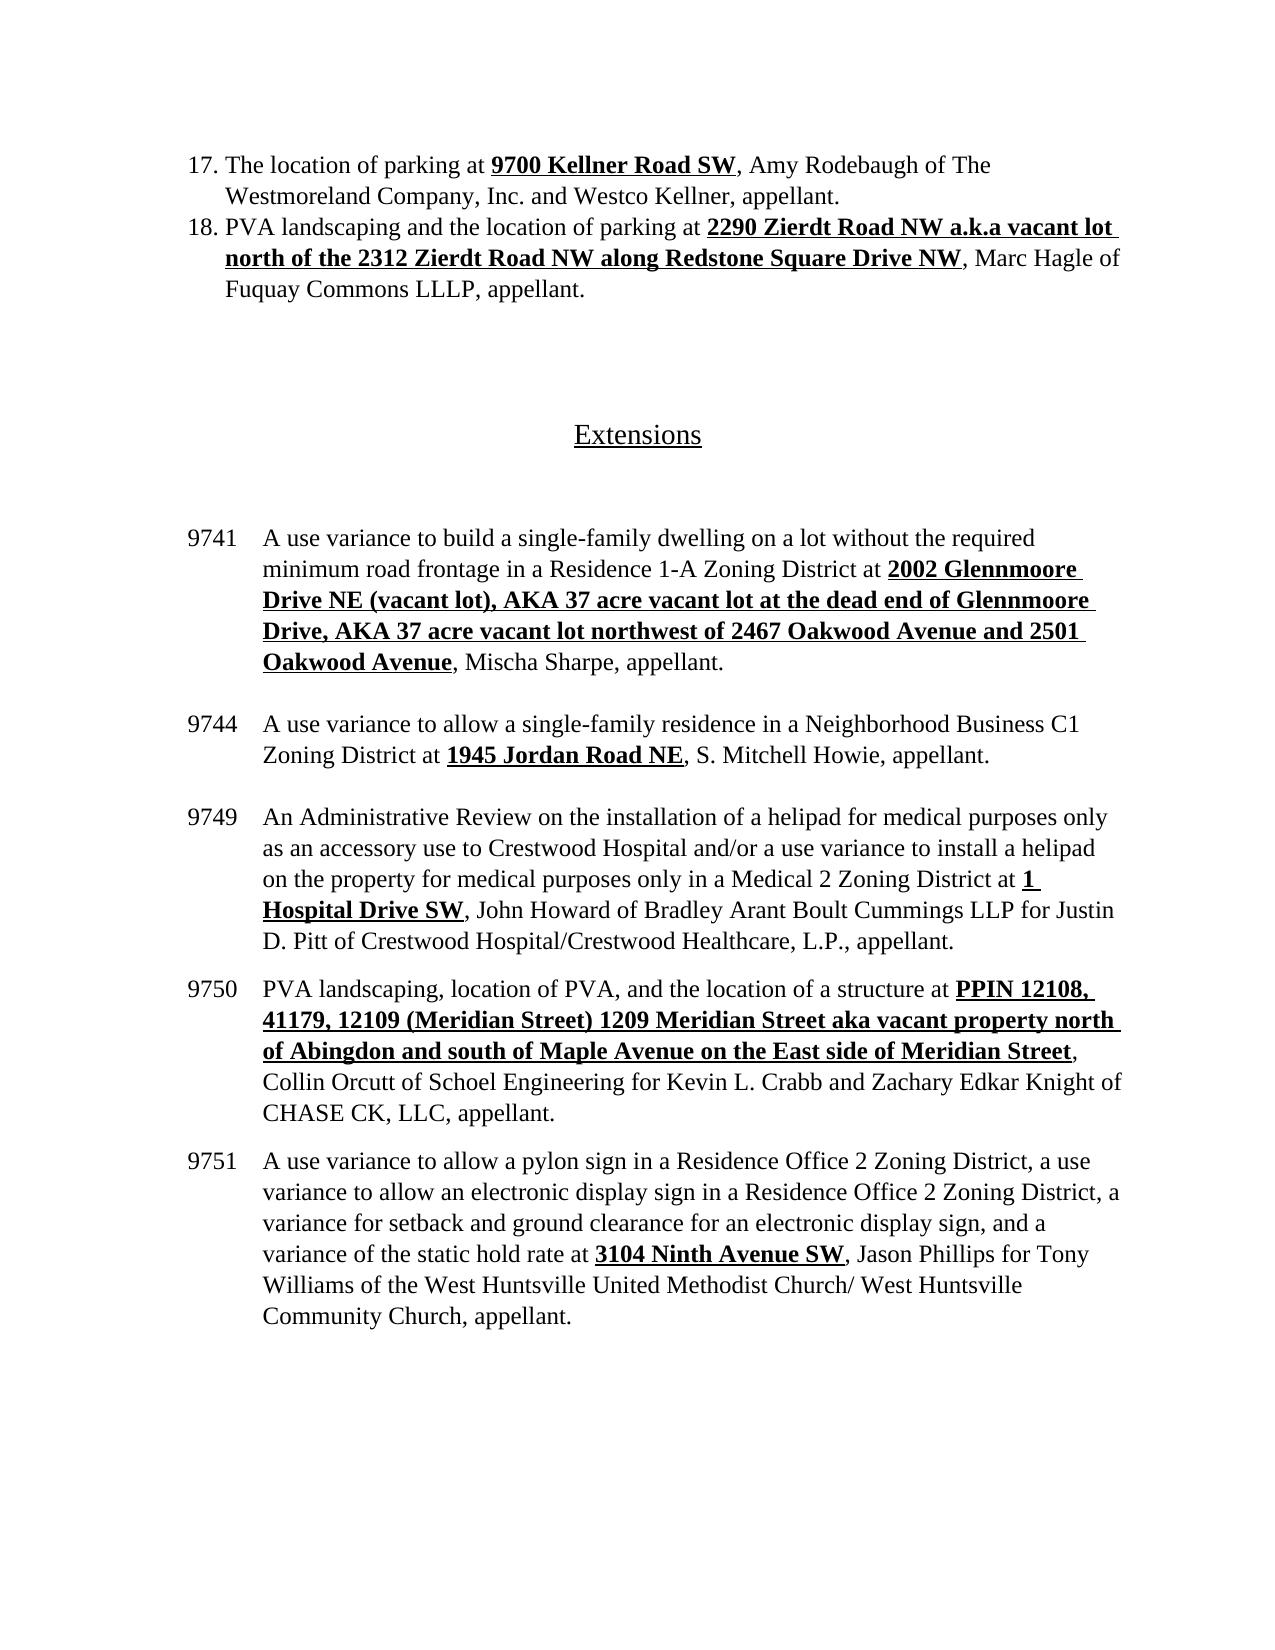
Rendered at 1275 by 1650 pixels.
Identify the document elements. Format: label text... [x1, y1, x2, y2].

text 9749 An Administrative Review on the installation of a helipad for medical purposes only as an accessory use to Crestwood Hospital and/or a use variance to install a helipad on the property for medical purposes only in a Medical 2 Zoning District at 1 Hospital Drive SW, John Howard of Bradley Arant Boult Cummings LLP for Justin D. Pitt of Crestwood Hospital/Crestwood Healthcare, L.P., appellant. [187, 802, 1125, 955]
text 9744 A use variance to allow a single-family residence in a Neighborhood Business C1 Zoning District at 1945 Jordan Road NE, S. Mitchell Howie, appellant. [187, 709, 1125, 769]
list PVA landscaping and the location of parking at 2290 Zierdt Road NW a.k.a vacant lot north of the 2312 Zierdt Road NW along Redstone Square Drive NW, Marc Hagle of Fuquay Commons LLLP, appellant. [187, 212, 1125, 303]
text 9750 PVA landscaping, location of PVA, and the location of a structure at PPIN 12108, 41179, 12109 (Meridian Street) 1209 Meridian Street aka vacant property north of Abingdon and south of Maple Avenue on the East side of Meridian Street, Collin Orcutt of Schoel Engineering for Kevin L. Crabb and Zachary Edkar Knight of CHASE CK, LLC, appellant. [187, 974, 1125, 1127]
text 9741 A use variance to build a single-family dwelling on a lot without the required minimum road frontage in a Residence 1-A Zoning District at 2002 Glennmoore Drive NE (vacant lot), AKA 37 acre vacant lot at the dead end of Glennmoore Drive, AKA 37 acre vacant lot northwest of 2467 Oakwood Avenue and 2501 Oakwood Avenue, Mischa Sharpe, appellant. [187, 523, 1125, 676]
text Extensions [150, 417, 1125, 451]
list The location of parking at 9700 Kellner Road SW, Amy Rodebaugh of The Westmoreland Company, Inc. and Westco Kellner, appellant. [187, 150, 1125, 210]
text 9751 A use variance to allow a pylon sign in a Residence Office 2 Zoning District, a use variance to allow an electronic display sign in a Residence Office 2 Zoning District, a variance for setback and ground clearance for an electronic display sign, and a variance of the static hold rate at 3104 Ninth Avenue SW, Jason Phillips for Tony Williams of the West Huntsville United Methodist Church/ West Huntsville Community Church, appellant. [187, 1146, 1125, 1330]
